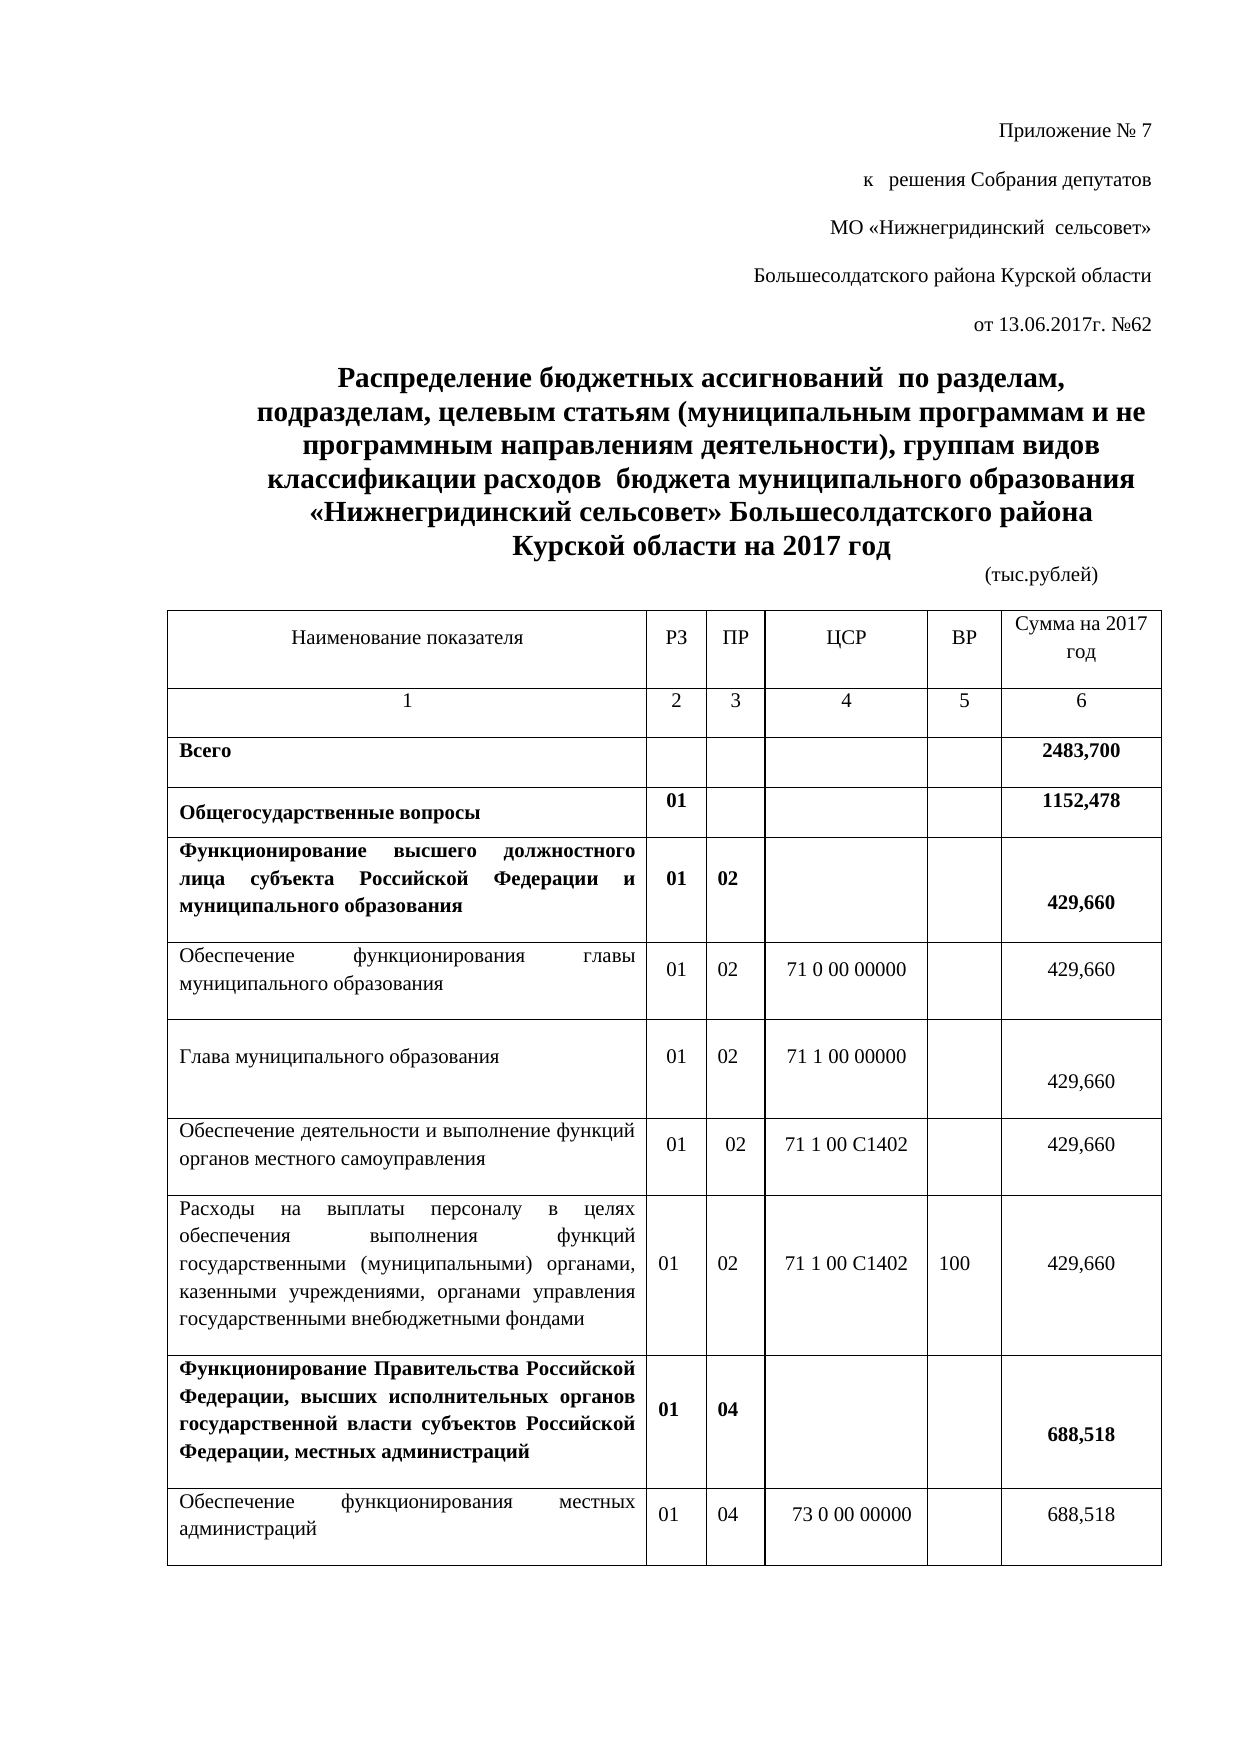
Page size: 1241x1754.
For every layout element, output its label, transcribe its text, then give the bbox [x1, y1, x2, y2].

table_cell [707, 738, 764, 787]
table_cell Всего [168, 738, 646, 787]
table_cell 100 [928, 1196, 1001, 1355]
table_cell 688,518 [1002, 1489, 1161, 1565]
text (тыс.рублей) [177, 562, 1152, 586]
table_cell [766, 788, 927, 837]
table_cell [928, 1020, 1001, 1117]
table_cell 1152,478 [1002, 788, 1161, 837]
table_cell [707, 788, 764, 837]
table_header ВР [928, 611, 1001, 687]
table_header ЦСР [766, 611, 927, 687]
table_cell 4 [766, 689, 927, 737]
text Большесолдатского района Курской области [177, 263, 1152, 287]
table_cell [928, 838, 1001, 942]
table_cell 01 [647, 1119, 706, 1195]
table_cell [766, 838, 927, 942]
table_header РЗ [647, 611, 706, 687]
table_cell 5 [928, 689, 1001, 737]
table_cell Обеспечение деятельности и выполнение функций органов местного самоуправления [168, 1119, 646, 1195]
table_cell Глава муниципального образования [168, 1020, 646, 1117]
table_cell 2483,700 [1002, 738, 1161, 787]
table_header Наименование показателя [168, 611, 646, 687]
table_cell Функционирование Правительства Российской Федерации, высших исполнительных органов государственной власти субъектов Российской Федерации, местных администраций [168, 1356, 646, 1488]
table_cell 02 [707, 1119, 764, 1195]
table_cell 2 [647, 689, 706, 737]
table_cell 01 [647, 1356, 706, 1488]
table_cell 01 [647, 943, 706, 1019]
table_cell Общегосударственные вопросы [168, 788, 646, 837]
table_cell [928, 1119, 1001, 1195]
table_cell 429,660 [1002, 943, 1161, 1019]
table_cell 71 0 00 00000 [766, 943, 927, 1019]
table_cell Функционирование высшего должностного лица субъекта Российской Федерации и муниципального образования [168, 838, 646, 942]
table_cell 01 [647, 788, 706, 837]
table_cell [928, 1489, 1001, 1565]
table_cell 429,660 [1002, 1020, 1161, 1117]
table_cell [928, 943, 1001, 1019]
text программным направлениям деятельности), группам видов классификации расходов бюджета муниципального образования «Нижнегридинский сельсовет» Большесолдатского района Курской области на 2017 год [251, 427, 1152, 562]
table_cell 71 1 00 С1402 [766, 1119, 927, 1195]
table_cell 6 [1002, 689, 1161, 737]
text МО «Нижнегридинский сельсовет» [177, 215, 1152, 239]
table_cell Обеспечение функционирования главы муниципального образования [168, 943, 646, 1019]
table_cell 01 [647, 1196, 706, 1355]
table_cell [766, 738, 927, 787]
table_cell 01 [647, 1489, 706, 1565]
text от 13.06.2017г. №62 [177, 312, 1152, 336]
text Приложение № 7 [177, 118, 1152, 142]
table_cell [647, 738, 706, 787]
text к решения Собрания депутатов [177, 167, 1152, 191]
table_cell 02 [707, 838, 764, 942]
table_cell 04 [707, 1489, 764, 1565]
table_cell 3 [707, 689, 764, 737]
table_cell 01 [647, 1020, 706, 1117]
table_cell 429,660 [1002, 838, 1161, 942]
table_cell [928, 788, 1001, 837]
table_cell 429,660 [1002, 1196, 1161, 1355]
table_cell 73 0 00 00000 [766, 1489, 927, 1565]
table_cell 02 [707, 1020, 764, 1117]
table_cell Обеспечение функционирования местных администраций [168, 1489, 646, 1565]
table_cell 04 [707, 1356, 764, 1488]
table_cell 688,518 [1002, 1356, 1161, 1488]
table_header ПР [707, 611, 764, 687]
table_cell 429,660 [1002, 1119, 1161, 1195]
table_cell 71 1 00 00000 [766, 1020, 927, 1117]
table_cell [928, 1356, 1001, 1488]
table_cell [766, 1356, 927, 1488]
table_header Сумма на 2017 год [1002, 611, 1161, 687]
table_cell 1 [168, 689, 646, 737]
table_cell 01 [647, 838, 706, 942]
text Распределение бюджетных ассигнований по разделам, подразделам, целевым статьям (муниципальным программам и не [251, 360, 1152, 427]
table_cell [928, 738, 1001, 787]
table_cell 02 [707, 943, 764, 1019]
table_cell 71 1 00 С1402 [766, 1196, 927, 1355]
table_cell 02 [707, 1196, 764, 1355]
